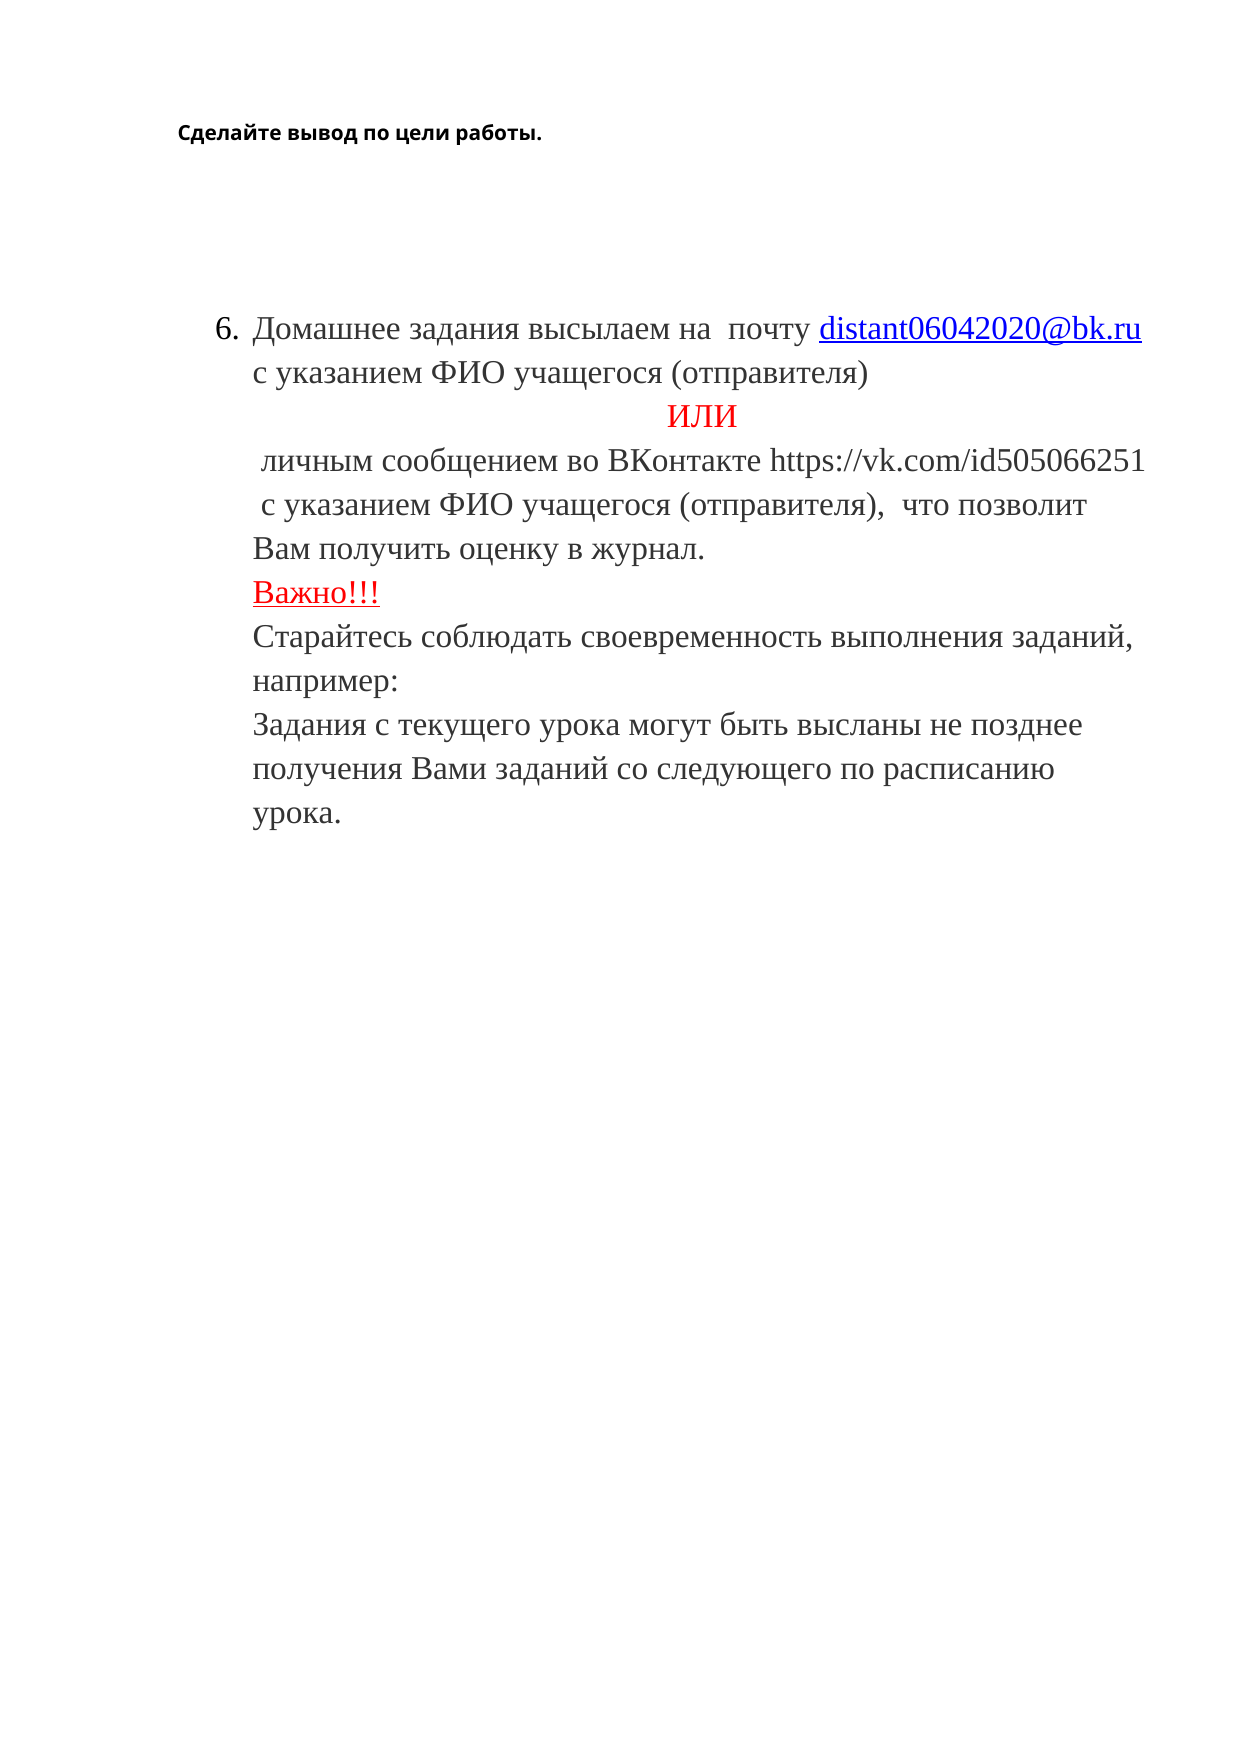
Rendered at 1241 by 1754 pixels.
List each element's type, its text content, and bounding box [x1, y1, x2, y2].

text Сделайте вывод по цели работы. [177, 118, 1152, 147]
list Старайтесь соблюдать своевременность выполнения заданий, например: [252, 616, 1152, 699]
list с указанием ФИО учащегося (отправителя) [252, 352, 1152, 390]
list Важно!!! [252, 572, 1152, 611]
list ИЛИ [252, 396, 1152, 434]
list Задания с текущего урока могут быть высланы не позднее получения Вами заданий со следующего по расписанию урока. [252, 704, 1152, 831]
list Домашнее задания высылаем на почту distant06042020@bk.ru [215, 308, 1152, 346]
list с указанием ФИО учащегося (отправителя), что позволит Вам получить оценку в журнал. [252, 484, 1152, 567]
list личным сообщением во ВКонтакте https://vk.com/id505066251 [252, 440, 1152, 478]
